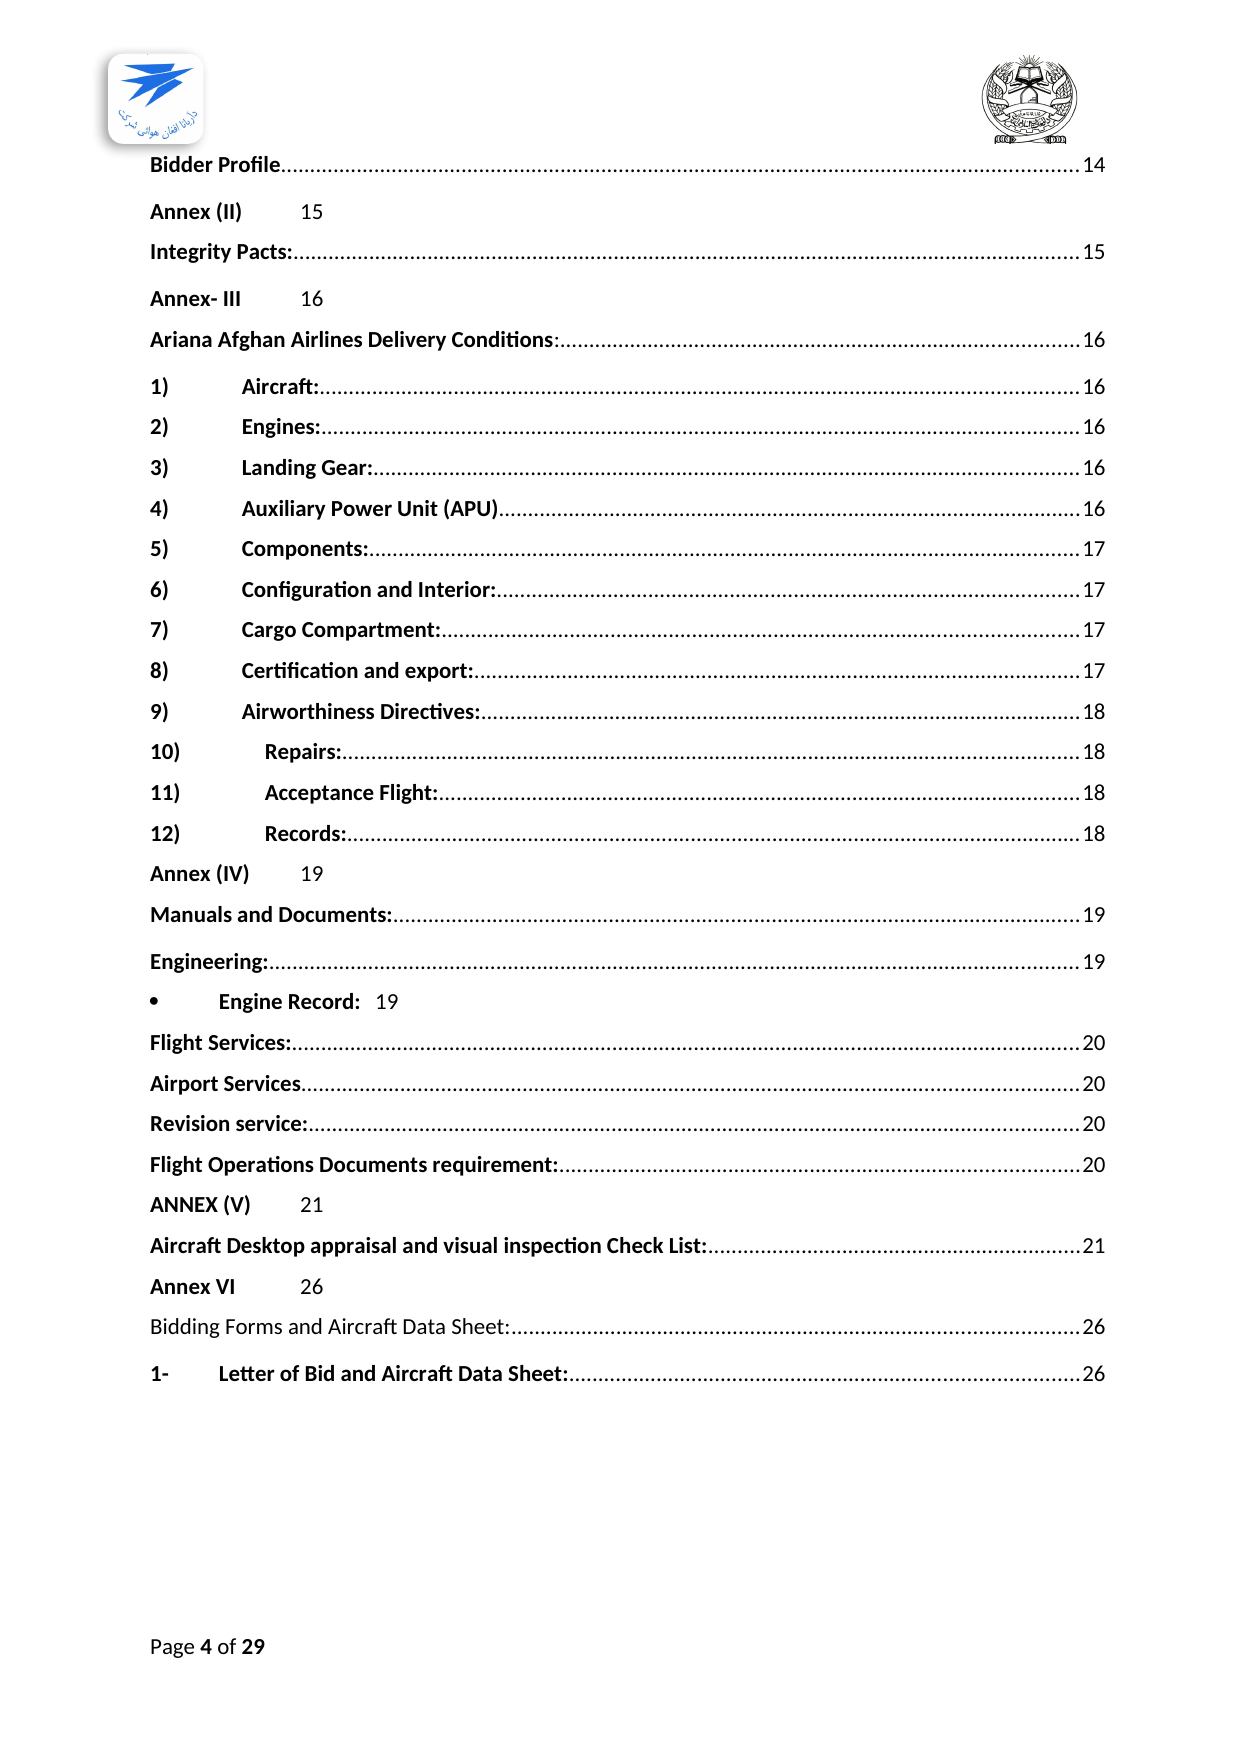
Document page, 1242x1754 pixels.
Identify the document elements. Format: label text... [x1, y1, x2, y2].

text Annex- III 16 [150, 284, 1106, 312]
text Flight Operations Documents requirement: 20 [150, 1150, 1106, 1178]
text 1- Letter of Bid and Aircraft Data Sheet: 26 [150, 1359, 1106, 1387]
text 10) Repairs: 18 [150, 737, 1106, 766]
text Aircraft Desktop appraisal and visual inspection Check List: 21 [150, 1231, 1106, 1259]
text 1) Aircraft: 16 [150, 372, 1106, 400]
text 7) Cargo Compartment: 17 [150, 616, 1106, 644]
text Engineering: 19 [150, 947, 1106, 975]
text 6) Configuration and Interior: 17 [150, 575, 1106, 603]
text Ariana Afghan Airlines Delivery Conditions: 16 [150, 325, 1106, 353]
text 9) Airworthiness Directives: 18 [150, 697, 1106, 725]
picture [981, 55, 1078, 144]
text Flight Services: 20 [150, 1028, 1106, 1056]
text Annex (II) 15 [150, 197, 1106, 225]
text 5) Components: 17 [150, 534, 1106, 562]
text 12) Records: 18 [150, 819, 1106, 847]
text Integrity Pacts: 15 [150, 237, 1106, 266]
text 8) Certification and export: 17 [150, 656, 1106, 684]
text Annex (IV) 19 [150, 859, 1106, 887]
text  Engine Record: 19 [150, 987, 1106, 1016]
picture [108, 53, 204, 144]
text 11) Acceptance Flight: 18 [150, 778, 1106, 806]
text Manuals and Documents: 19 [150, 900, 1106, 928]
text Airport Services 20 [150, 1069, 1106, 1097]
text Bidding Forms and Aircraft Data Sheet: 26 [150, 1312, 1106, 1341]
text 3) Landing Gear: 16 [150, 453, 1106, 481]
text Annex VI 26 [150, 1272, 1106, 1300]
text ANNEX (V) 21 [150, 1191, 1106, 1219]
text Bidder Profile 14 [150, 150, 1106, 178]
text 2) Engines: 16 [150, 412, 1106, 441]
text 4) Auxiliary Power Unit (APU) 16 [150, 494, 1106, 522]
text Revision service: 20 [150, 1109, 1106, 1137]
